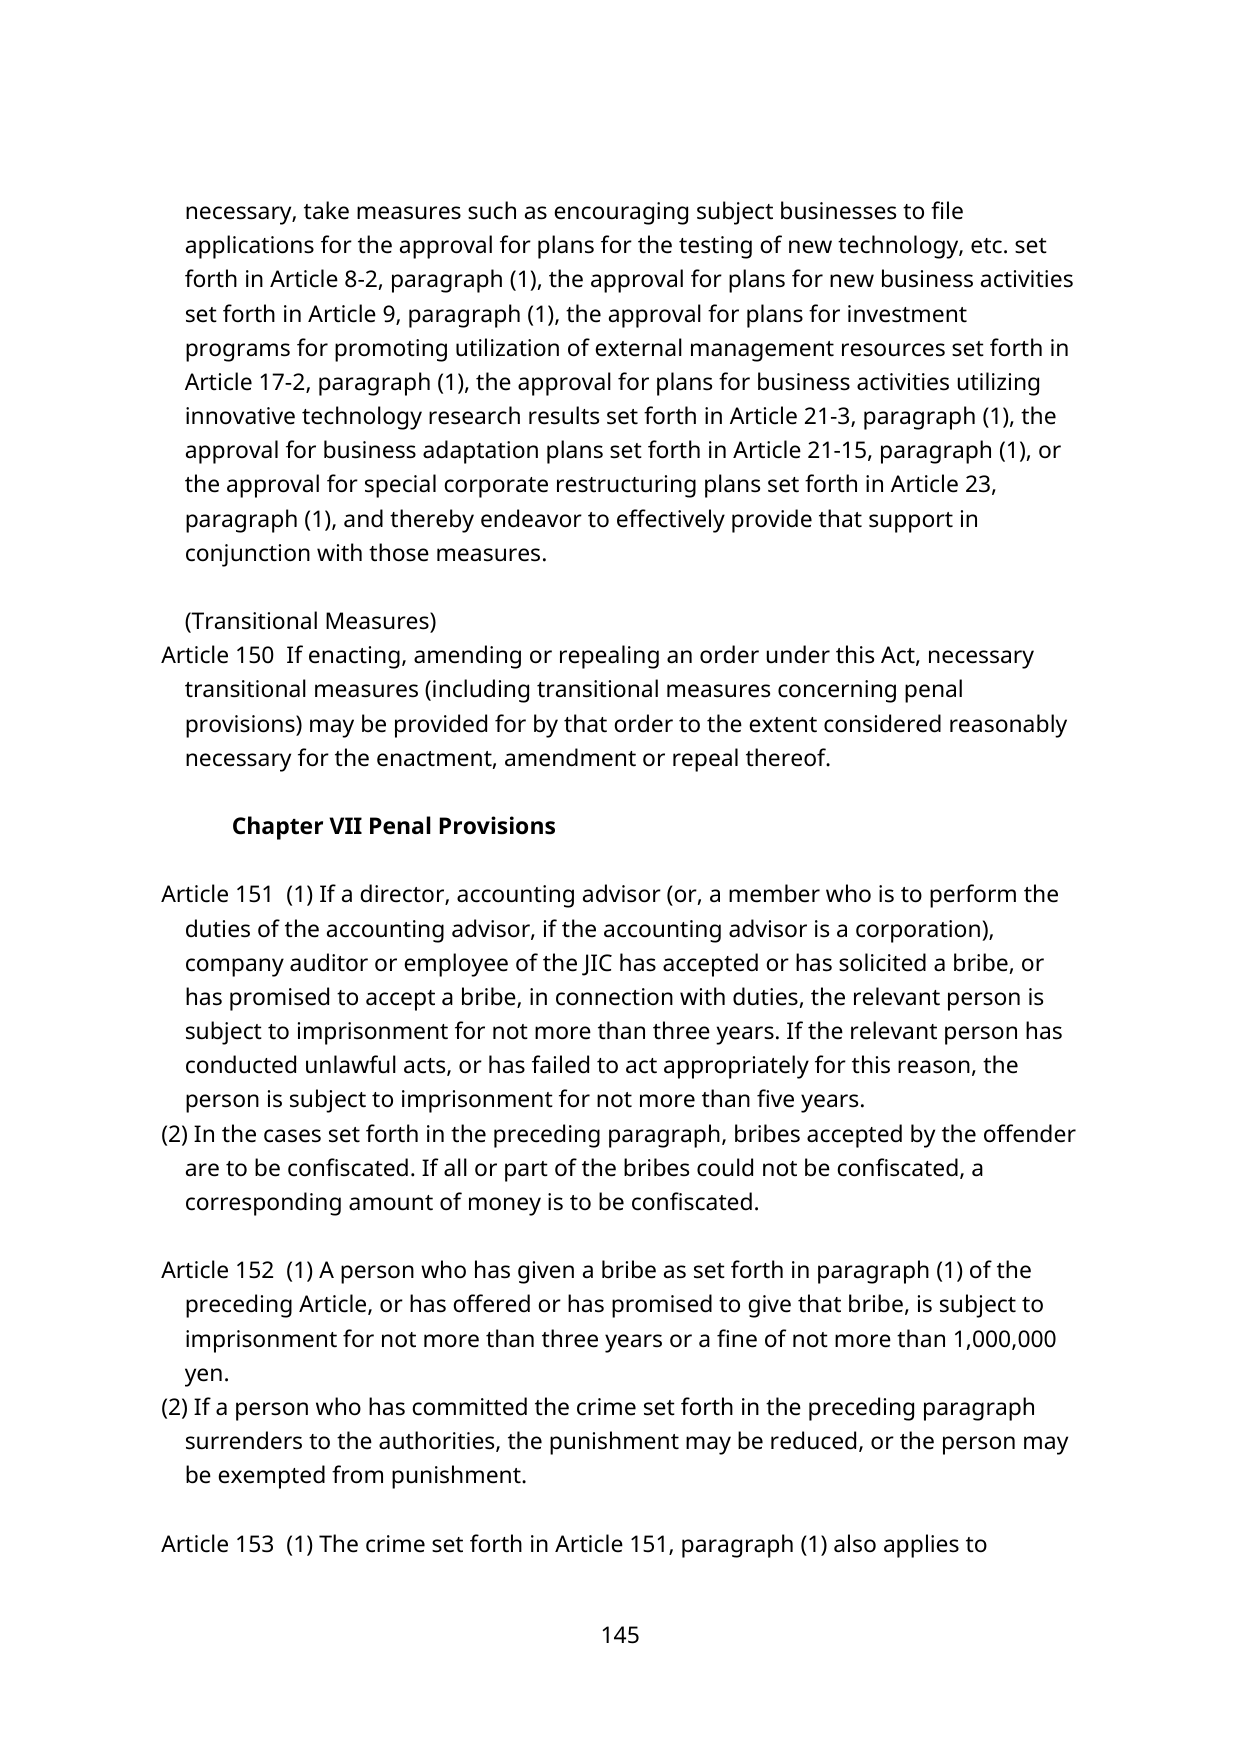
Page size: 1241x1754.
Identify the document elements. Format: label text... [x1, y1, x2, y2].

text Chapter VII Penal Provisions [230, 809, 1079, 843]
text Article 151 (1) If a director, accounting advisor (or, a member who is to perform the duties of the accounting advisor, if the accounting advisor is a corporation), company auditor or employee of the JIC has accepted or has solicited a bribe, or has promised to accept a bribe, in connection with duties, the relevant person is subject to imprisonment for not more than three years. If the relevant person has conducted unlawful acts, or has failed to act appropriately for this reason, the person is subject to imprisonment for not more than five years. [161, 877, 1079, 1116]
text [161, 194, 1079, 569]
text Article 150 If enacting, amending or repealing an order under this Act, necessary transitional measures (including transitional measures concerning penal provisions) may be provided for by that order to the extent considered reasonably necessary for the enactment, amendment or repeal thereof. [161, 638, 1079, 774]
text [161, 1526, 1079, 1560]
text (Transitional Measures) [184, 604, 1079, 638]
text (2) In the cases set forth in the preceding paragraph, bribes accepted by the offender are to be confiscated. If all or part of the bribes could not be confiscated, a corresponding amount of money is to be confiscated. [161, 1116, 1079, 1219]
text Article 152 (1) A person who has given a bribe as set forth in paragraph (1) of the preceding Article, or has offered or has promised to give that bribe, is subject to imprisonment for not more than three years or a fine of not more than 1,000,000 yen. [161, 1253, 1079, 1389]
text (2) If a person who has committed the crime set forth in the preceding paragraph surrenders to the authorities, the punishment may be reduced, or the person may be exempted from punishment. [161, 1389, 1079, 1492]
